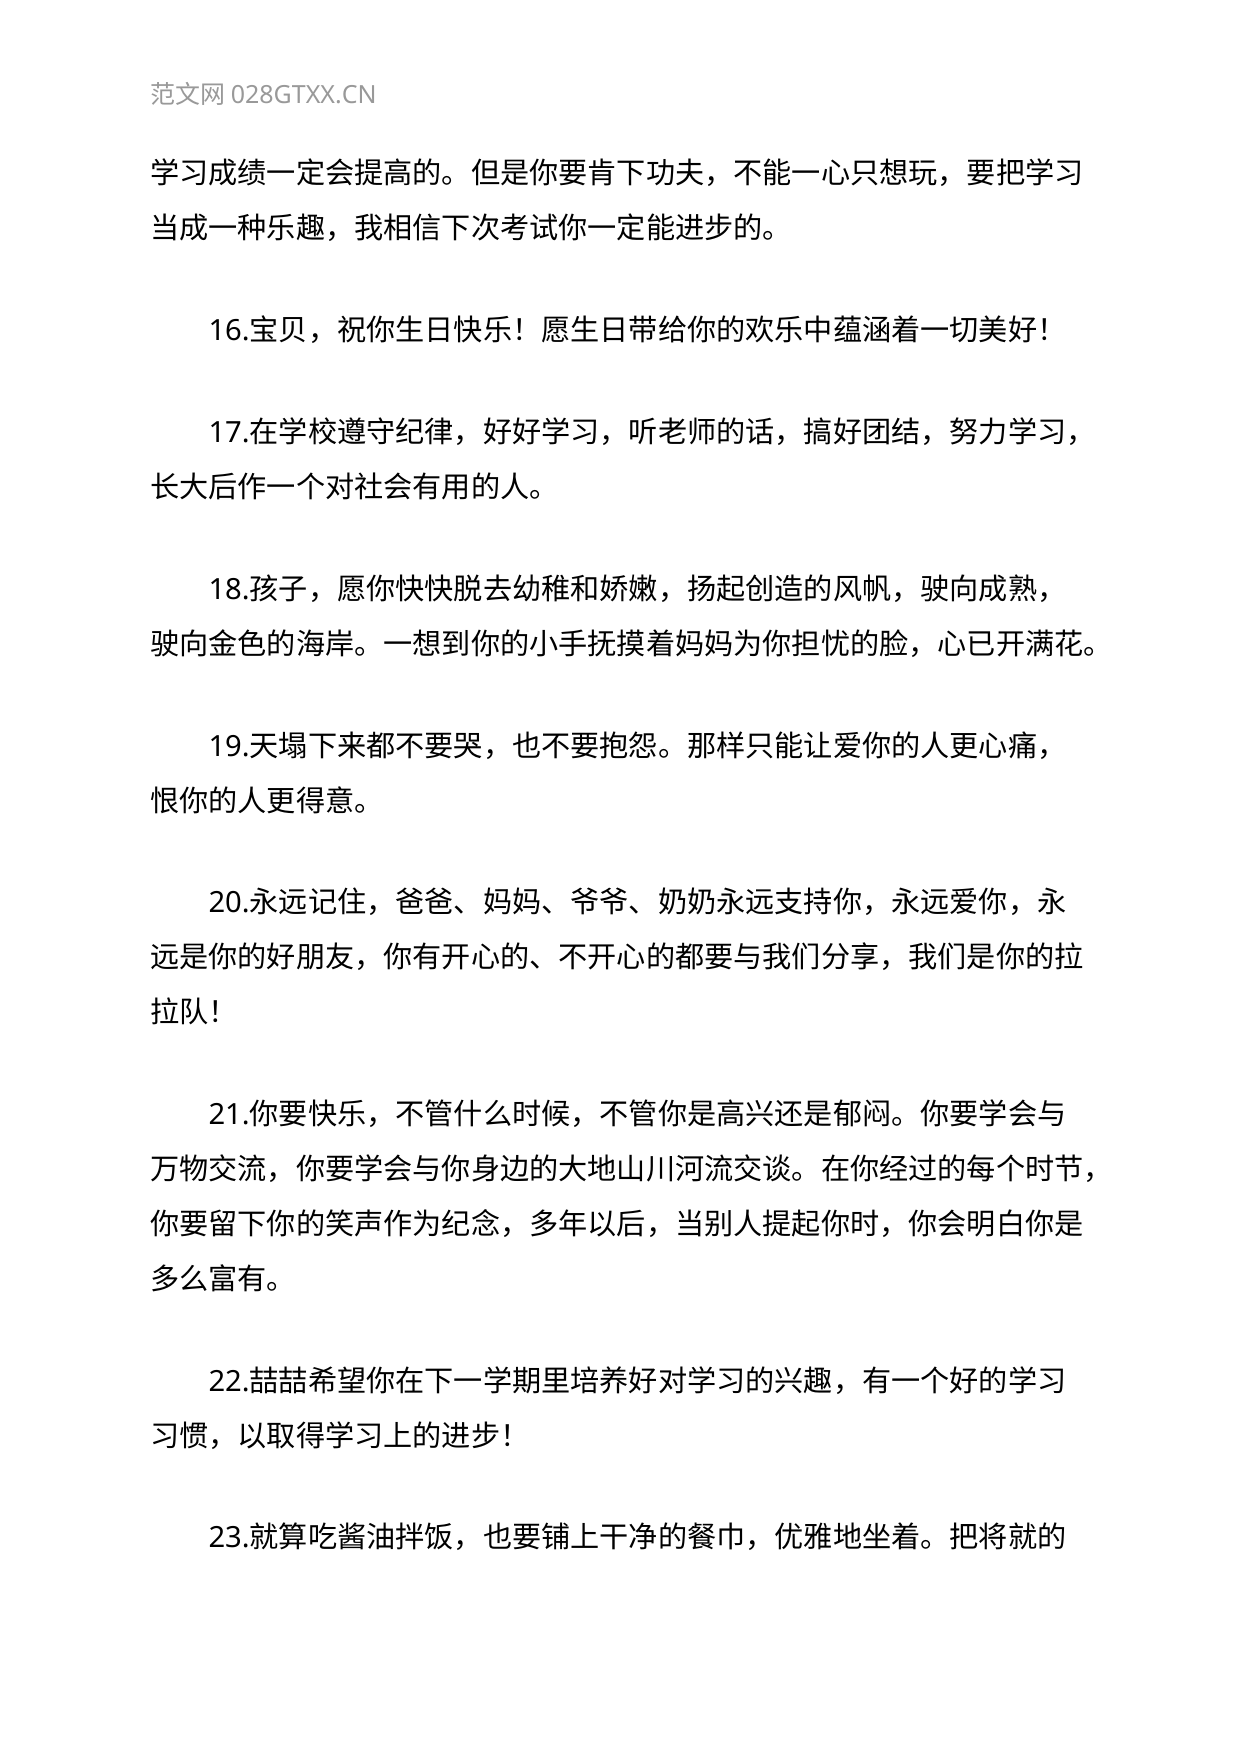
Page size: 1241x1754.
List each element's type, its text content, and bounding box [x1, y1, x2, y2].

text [150, 150, 1090, 247]
text 21.你要快乐，不管什么时候，不管你是高兴还是郁闷。你要学会与万物交流，你要学会与你身边的大地山川河流交谈。在你经过的每个时节，你要留下你的笑声作为纪念，多年以后，当别人提起你时，你会明白你是多么富有。 [150, 1091, 1090, 1298]
text 19.天塌下来都不要哭，也不要抱怨。那样只能让爱你的人更心痛，恨你的人更得意。 [150, 722, 1090, 819]
text 22.喆喆希望你在下一学期里培养好对学习的兴趣，有一个好的学习习惯，以取得学习上的进步！ [150, 1357, 1090, 1454]
text 20.永远记住，爸爸、妈妈、爷爷、奶奶永远支持你，永远爱你，永远是你的好朋友，你有开心的、不开心的都要与我们分享，我们是你的拉拉队！ [150, 879, 1090, 1031]
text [150, 1514, 1090, 1556]
text 18.孩子，愿你快快脱去幼稚和娇嫩，扬起创造的风帆，驶向成熟，驶向金色的海岸。一想到你的小手抚摸着妈妈为你担忧的脸，心已开满花。 [150, 565, 1090, 663]
text 17.在学校遵守纪律，好好学习，听老师的话，搞好团结，努力学习，长大后作一个对社会有用的人。 [150, 409, 1090, 506]
text 16.宝贝，祝你生日快乐！愿生日带给你的欢乐中蕴涵着一切美好！ [150, 307, 1090, 349]
